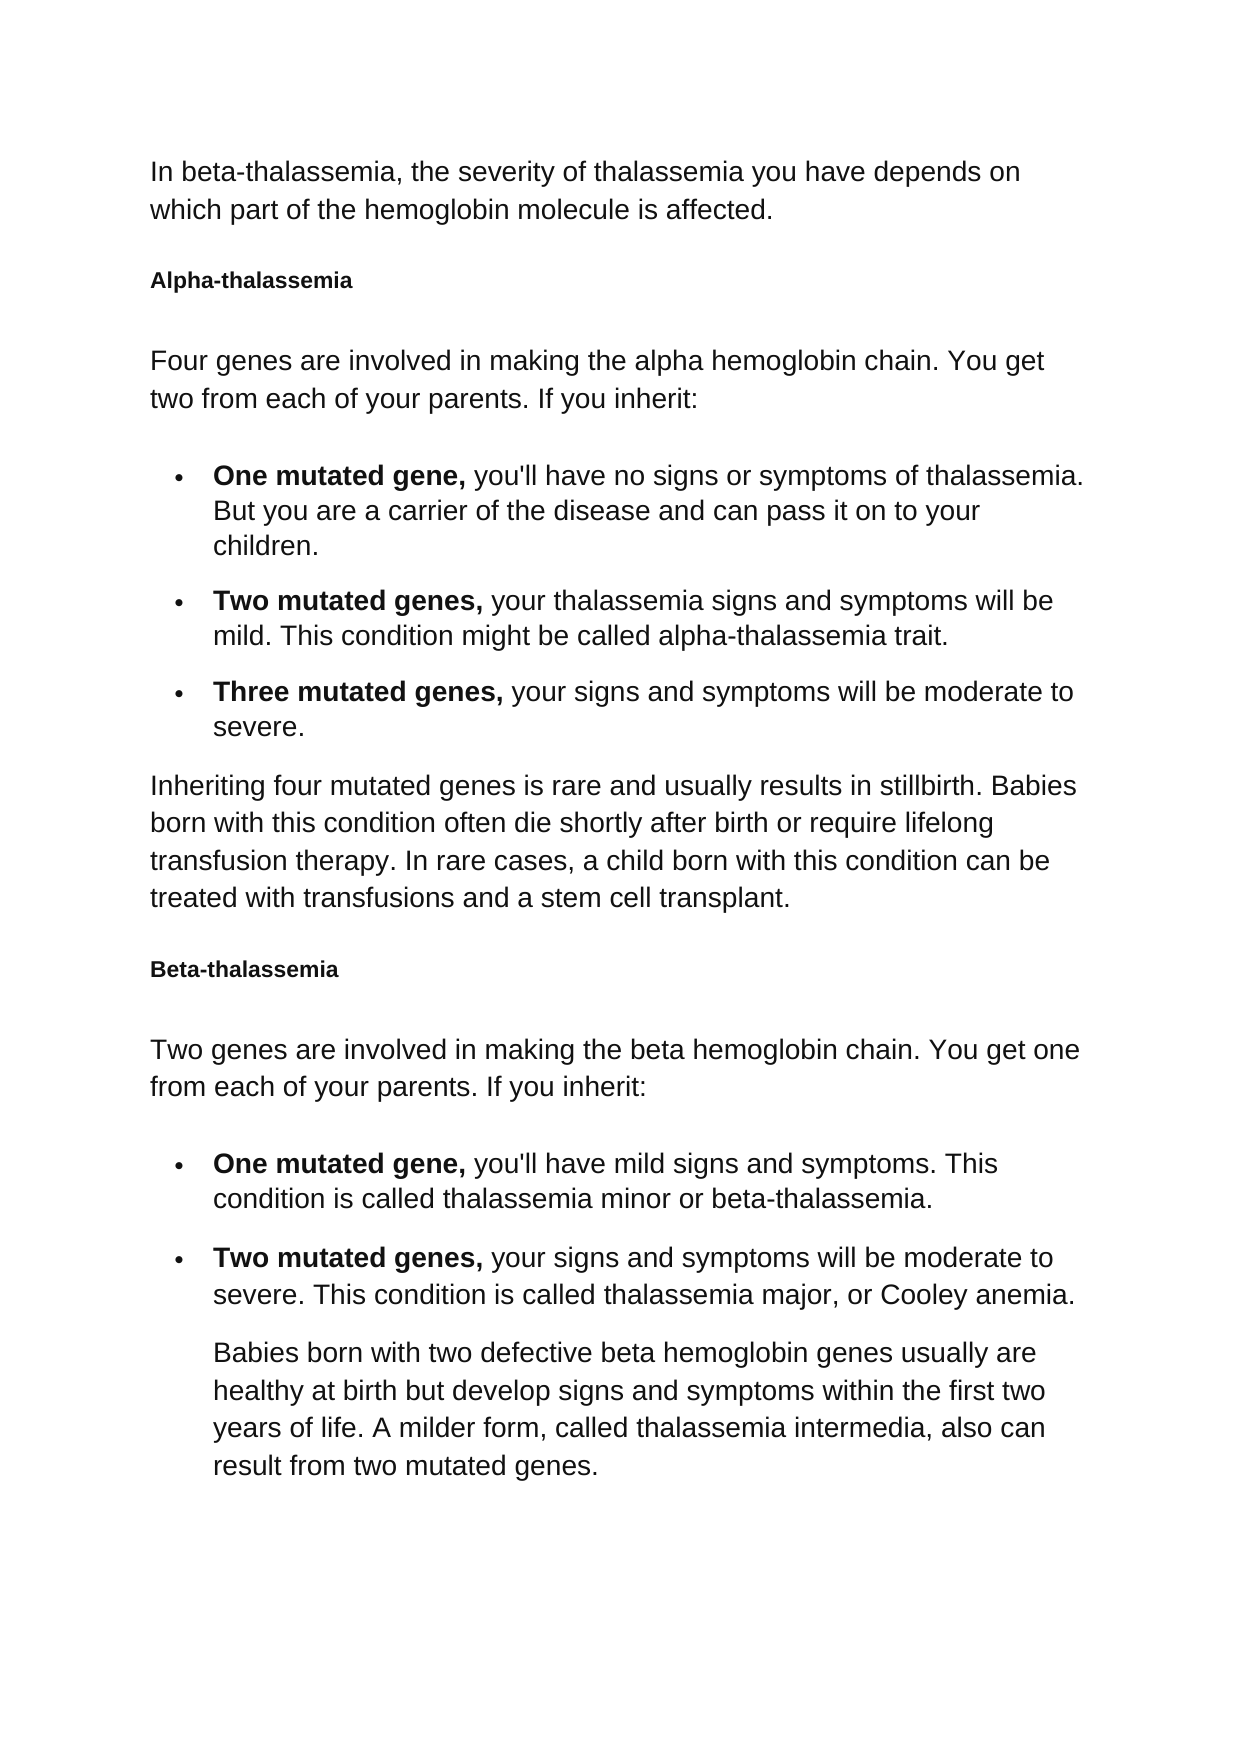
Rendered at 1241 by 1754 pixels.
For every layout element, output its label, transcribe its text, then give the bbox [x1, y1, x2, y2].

text Inheriting four mutated genes is rare and usually results in stillbirth. Babies born with this condition often die shortly after birth or require lifelong transfusion therapy. In rare cases, a child born with this condition can be treated with transfusions and a stem cell transplant. [150, 764, 1090, 914]
text Two genes are involved in making the beta hemoglobin chain. You get one from each of your parents. If you inherit: [150, 1028, 1090, 1103]
text Babies born with two defective beta hemoglobin genes usually are healthy at birth but develop signs and symptoms within the first two years of life. A milder form, called thalassemia intermedia, also can result from two mutated genes. [213, 1331, 1090, 1481]
subtitle Beta-thalassemia [150, 956, 1090, 982]
subtitle Alpha-thalassemia [150, 267, 1090, 293]
list One mutated gene, you'll have mild signs and symptoms. This condition is called thalassemia minor or beta-thalassemia. [175, 1144, 1090, 1214]
text Four genes are involved in making the alpha hemoglobin chain. You get two from each of your parents. If you inherit: [150, 339, 1090, 414]
text In beta-thalassemia, the severity of thalassemia you have depends on which part of the hemoglobin molecule is affected. [150, 150, 1090, 225]
list Two mutated genes, your signs and symptoms will be moderate to severe. This condition is called thalassemia major, or Cooley anemia. [175, 1235, 1090, 1310]
list One mutated gene, you'll have no signs or symptoms of thalassemia. But you are a carrier of the disease and can pass it on to your children. [175, 456, 1090, 561]
list Three mutated genes, your signs and symptoms will be moderate to severe. [175, 673, 1090, 743]
list Two mutated genes, your thalassemia signs and symptoms will be mild. This condition might be called alpha-thalassemia trait. [175, 582, 1090, 652]
